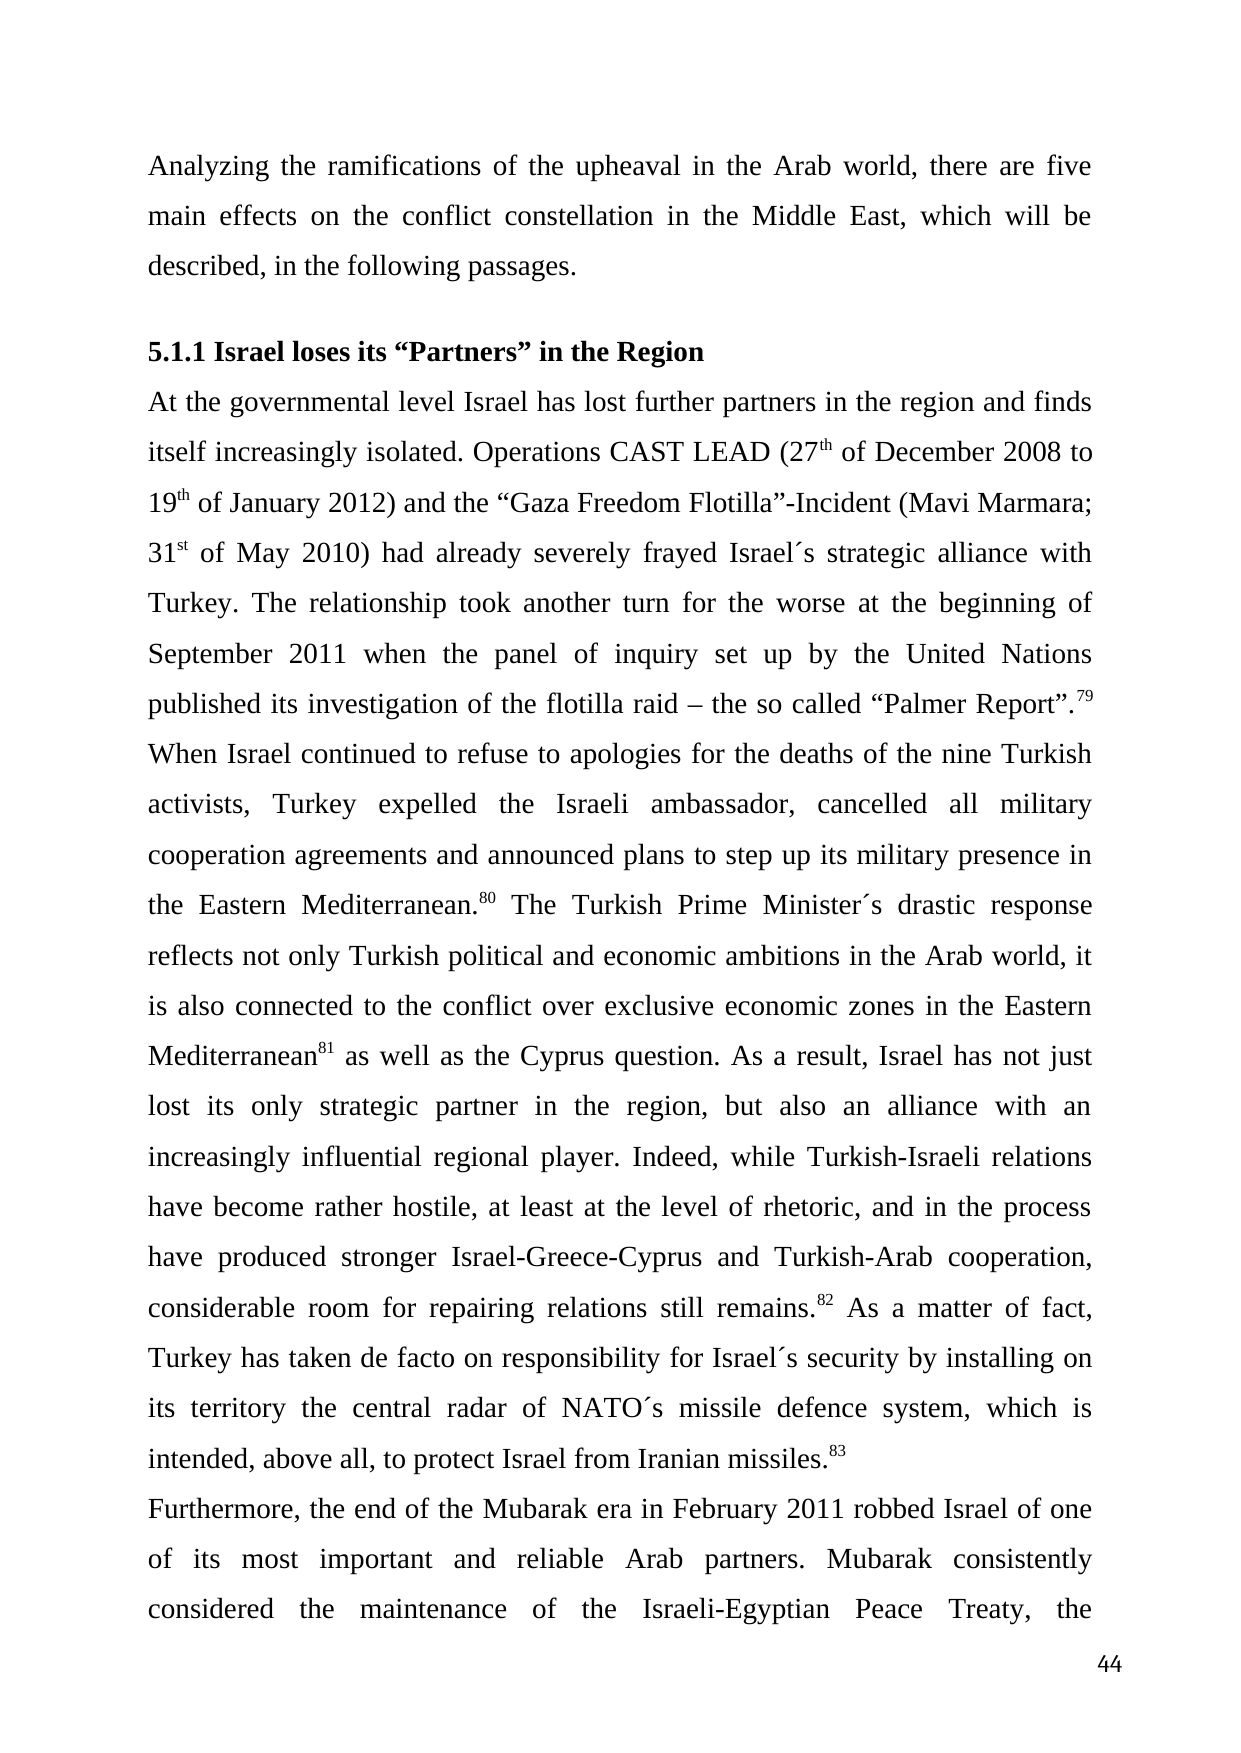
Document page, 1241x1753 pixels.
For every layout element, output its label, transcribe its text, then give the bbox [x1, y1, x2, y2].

text Analyzing the ramifications of the upheaval in the Arab world, there are five main effects on the conflict constellation in the Middle East, which will be described, in the following passages. [148, 148, 1093, 282]
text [148, 1491, 1093, 1625]
text At the governmental level Israel has lost further partners in the region and finds itself increasingly isolated. Operations CAST LEAD (27th of December 2008 to 19th of January 2012) and the “Gaza Freedom Flotilla”-Incident (Mavi Marmara; 31st of May 2010) had already severely frayed Israel´s strategic alliance with Turkey. The relationship took another turn for the worse at the beginning of September 2011 when the panel of inquiry set up by the United Nations published its investigation of the flotilla raid – the so called “Palmer Report”. When Israel continued to refuse to apologies for the deaths of the nine Turkish activists, Turkey expelled the Israeli ambassador, cancelled all military cooperation agreements and announced plans to step up its military presence in the Eastern Mediterranean. The Turkish Prime Minister´s drastic response reflects not only Turkish political and economic ambitions in the Arab world, it is also connected to the conflict over exclusive economic zones in the Eastern Mediterranean as well as the Cyprus question. As a result, Israel has not just lost its only strategic partner in the region, but also an alliance with an increasingly influential regional player. Indeed, while Turkish-Israeli relations have become rather hostile, at least at the level of rhetoric, and in the process have produced stronger Israel-Greece-Cyprus and Turkish-Arab cooperation, considerable room for repairing relations still remains. As a matter of fact, Turkey has taken de facto on responsibility for Israel´s security by installing on its territory the central radar of NATO´s missile defence system, which is intended, above all, to protect Israel from Iranian missiles. [148, 384, 1093, 1474]
subtitle 5.1.1 Israel loses its “Partners” in the Region [148, 334, 1122, 367]
